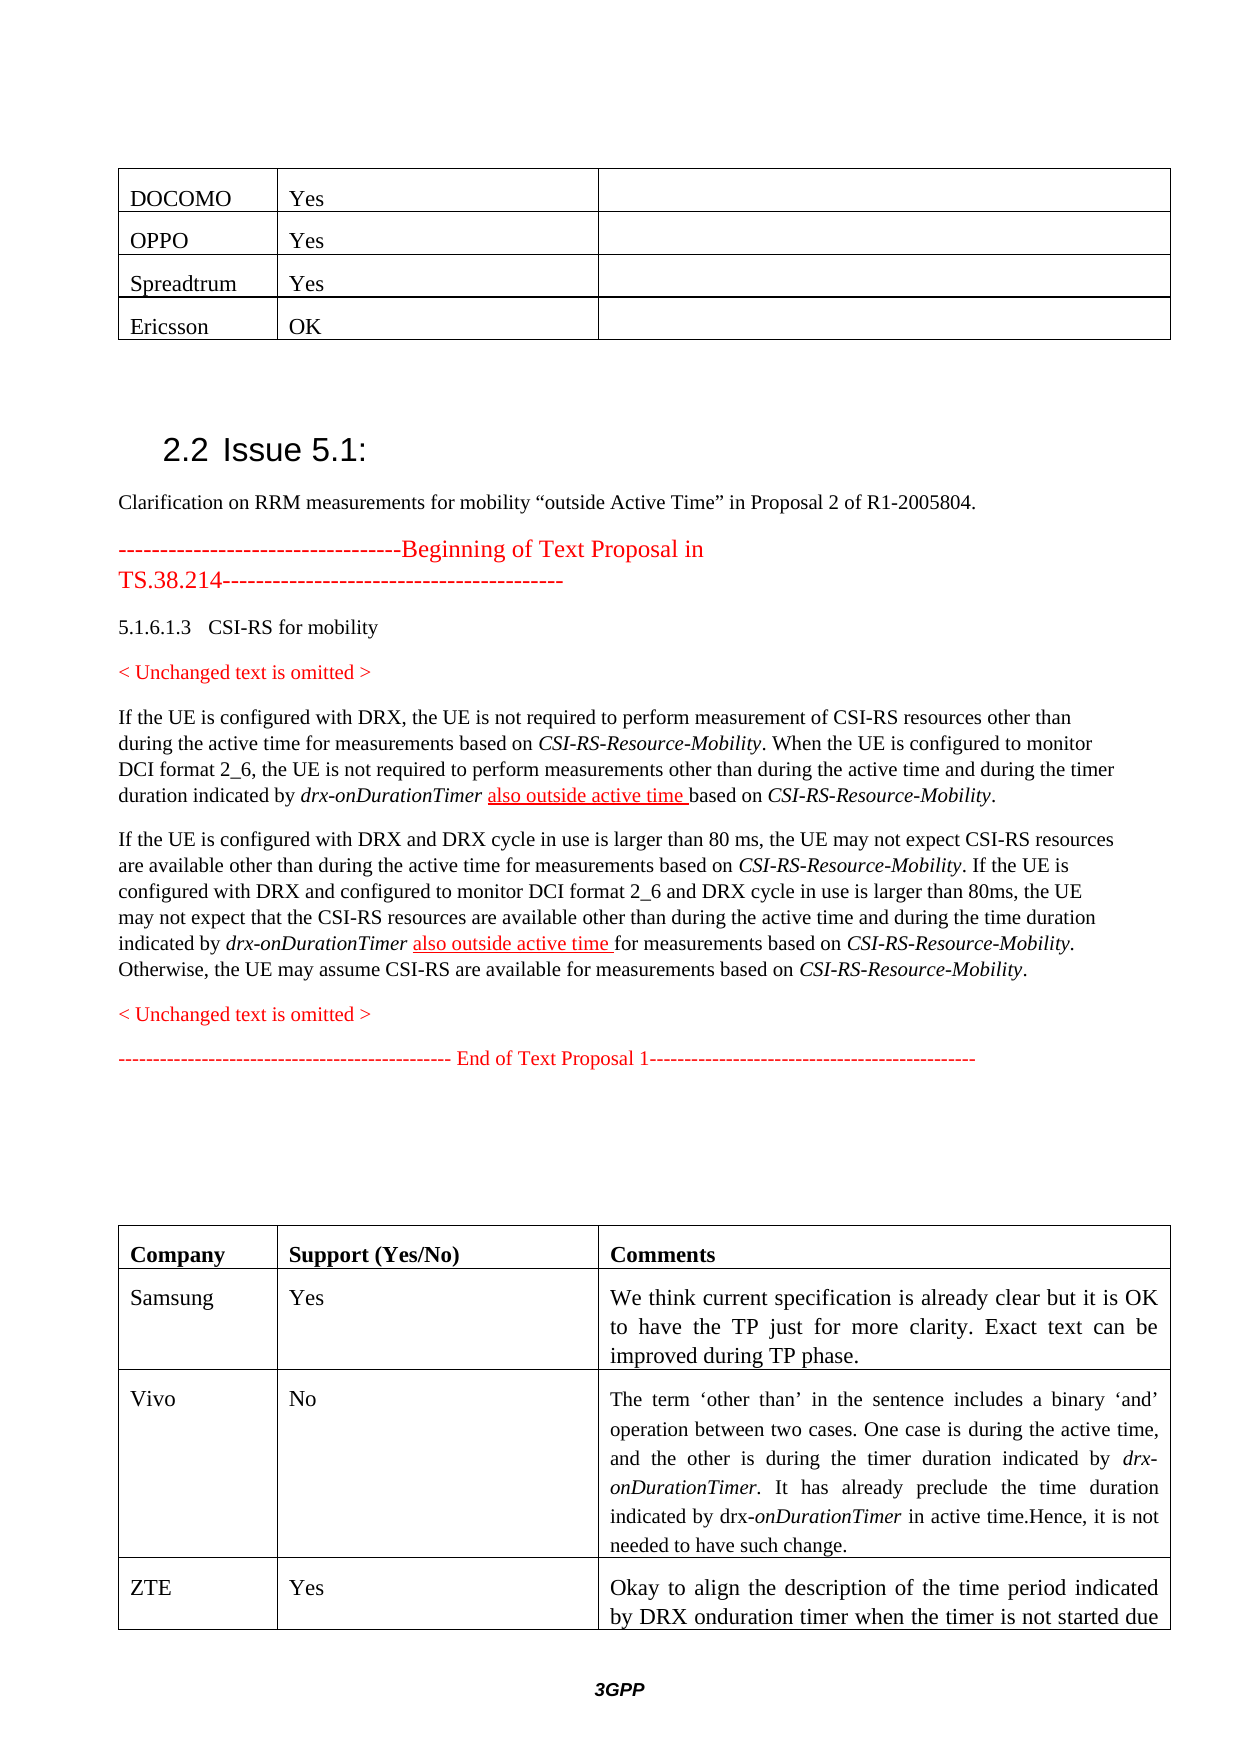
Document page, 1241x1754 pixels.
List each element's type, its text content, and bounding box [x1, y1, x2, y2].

text 5.1.6.1.3 CSI-RS for mobility [118, 615, 1122, 639]
table_cell No [278, 1370, 598, 1557]
table_cell DOCOMO [119, 169, 277, 211]
table_cell OPPO [119, 212, 277, 254]
table_cell Yes [278, 255, 598, 296]
table_cell [599, 298, 1170, 339]
table_cell We think current specification is already clear but it is OK to have the TP just for more clarity. Exact text can be improved during TP phase. [599, 1269, 1170, 1369]
text Clarification on RRM measurements for mobility “outside Active Time” in Proposal 2 of R1-2005804. [118, 490, 1122, 514]
table_cell Samsung [119, 1269, 277, 1369]
table_cell [599, 212, 1170, 254]
table_cell Spreadtrum [119, 255, 277, 296]
text If the UE is configured with DRX, the UE is not required to perform measurement of CSI-RS resources other than during the active time for measurements based on CSI-RS-Resource-Mobility. When the UE is configured to monitor DCI format 2_6, the UE is not required to perform measurements other than during the active time and during the timer duration indicated by drx-onDurationTimer also outside active time based on CSI-RS-Resource-Mobility. [118, 705, 1122, 807]
text ------------------------------------------------ End of Text Proposal 1----------------------------------------------- [118, 1046, 1122, 1070]
table_cell OK [278, 298, 598, 339]
table_cell [599, 255, 1170, 296]
text < Unchanged text is omitted > [118, 660, 1122, 684]
text ----------------------------------Beginning of Text Proposal in TS.38.214----------------------------------------- [118, 534, 1122, 594]
table_cell Vivo [119, 1370, 277, 1557]
table_cell ZTE [119, 1558, 277, 1629]
table_header Comments [599, 1226, 1170, 1268]
table_cell Ericsson [119, 298, 277, 339]
subtitle Issue 5.1: [162, 429, 1122, 468]
table_cell The term ‘other than’ in the sentence includes a binary ‘and’ operation between two cases. One case is during the active time, and the other is during the timer duration indicated by drx-onDurationTimer. It has already preclude the time duration indicated by drx-onDurationTimer in active time.Hence, it is not needed to have such change. [599, 1370, 1170, 1557]
table_header Company [119, 1226, 277, 1268]
table_cell Yes [278, 169, 598, 211]
text < Unchanged text is omitted > [118, 1002, 1122, 1026]
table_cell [599, 1558, 1170, 1629]
table_header Support (Yes/No) [278, 1226, 598, 1268]
table_cell Yes [278, 1558, 598, 1629]
table_cell Yes [278, 212, 598, 254]
text If the UE is configured with DRX and DRX cycle in use is larger than 80 ms, the UE may not expect CSI-RS resources are available other than during the active time for measurements based on CSI-RS-Resource-Mobility. If the UE is configured with DRX and configured to monitor DCI format 2_6 and DRX cycle in use is larger than 80ms, the UE may not expect that the CSI-RS resources are available other than during the active time and during the time duration indicated by drx-onDurationTimer also outside active time for measurements based on CSI-RS-Resource-Mobility. Otherwise, the UE may assume CSI-RS are available for measurements based on CSI-RS-Resource-Mobility. [118, 827, 1122, 981]
table_cell [599, 169, 1170, 211]
table_cell Yes [278, 1269, 598, 1369]
